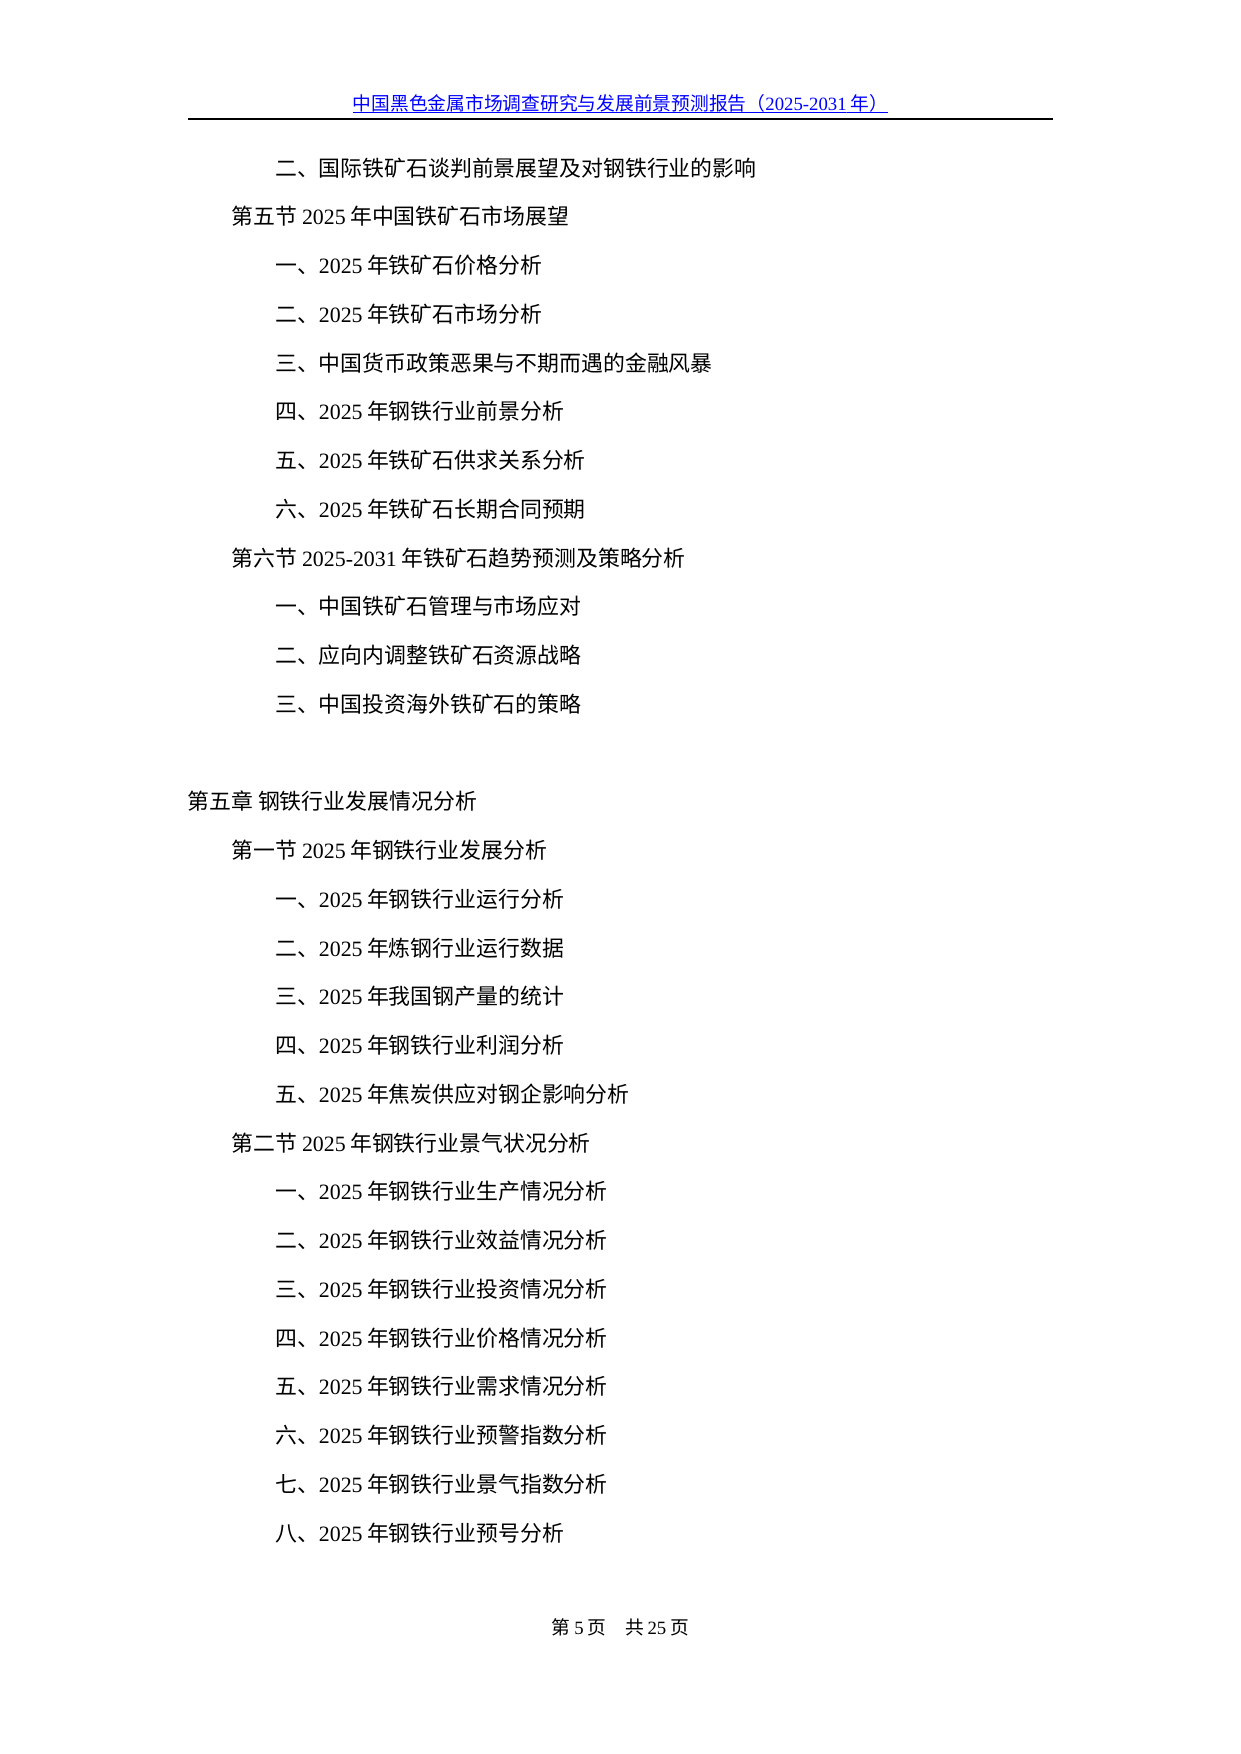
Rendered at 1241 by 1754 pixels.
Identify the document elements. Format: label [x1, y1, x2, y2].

text [187, 150, 1053, 1548]
